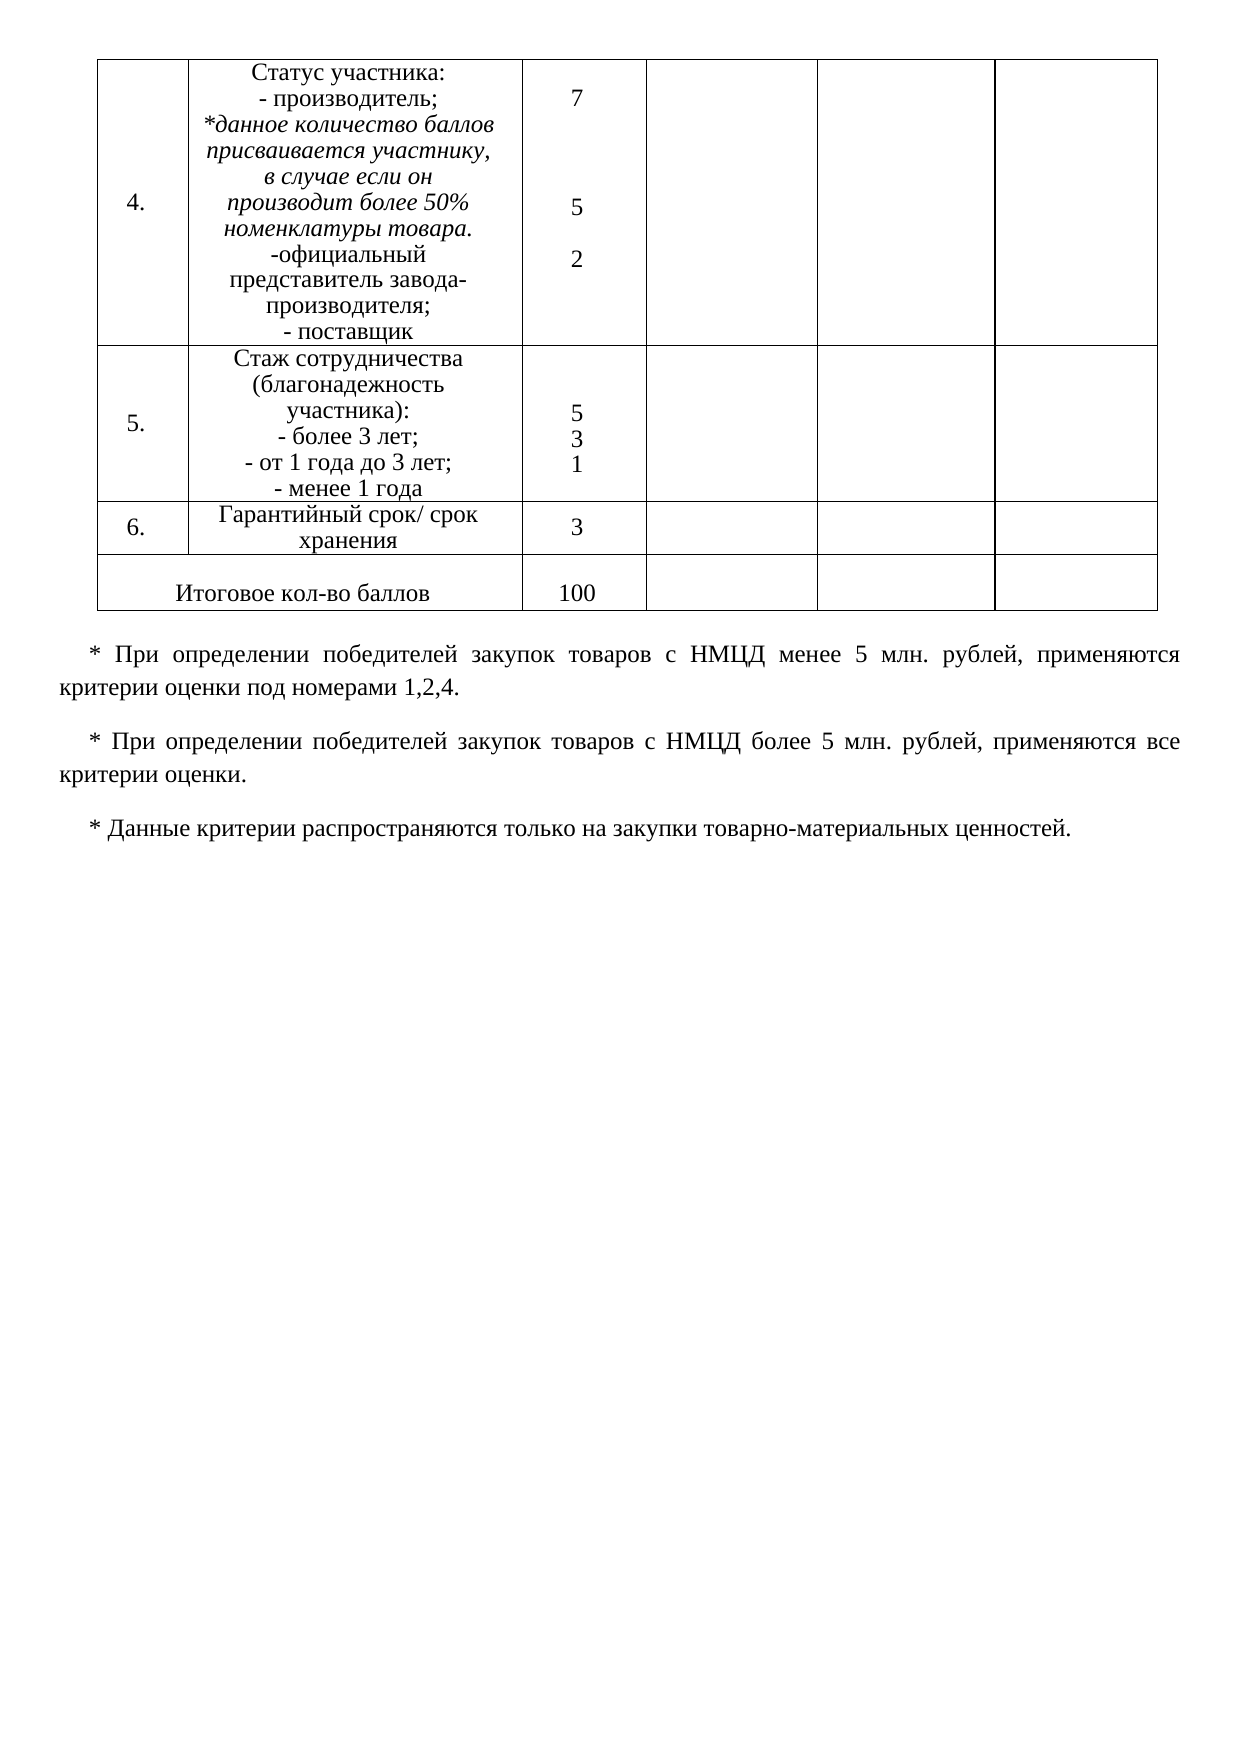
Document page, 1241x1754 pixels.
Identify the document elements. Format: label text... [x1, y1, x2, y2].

table_cell [647, 555, 817, 610]
table_cell 100 [523, 555, 646, 610]
table_cell [996, 502, 1157, 554]
table_cell Итоговое кол-во баллов [98, 555, 522, 610]
table_cell 4. [98, 60, 188, 345]
table_cell [996, 555, 1157, 610]
text * Данные критерии распространяются только на закупки товарно-материальных ценностей. [44, 813, 1181, 842]
text * При определении победителей закупок товаров с НМЦД более 5 млн. рублей, применяются все критерии оценки. [59, 726, 1181, 788]
table_cell Гарантийный срок/ срок хранения [189, 502, 522, 554]
table_cell [647, 346, 817, 501]
table_cell 6. [98, 502, 188, 554]
table_cell [996, 60, 1157, 345]
table_cell [996, 346, 1157, 501]
table_cell [818, 502, 994, 554]
table_cell Статус участника: - производитель; *данное количество баллов присваивается участнику, в случае если он производит более 50% номенклатуры товара. -официальный представитель завода-производителя; - поставщик [189, 60, 522, 345]
text * При определении победителей закупок товаров с НМЦД менее 5 млн. рублей, применяются критерии оценки под номерами 1,2,4. [59, 639, 1181, 701]
table_cell 5 3 1 [523, 346, 646, 501]
table_cell 3 [523, 502, 646, 554]
table_cell [818, 555, 994, 610]
table_cell [818, 346, 994, 501]
table_cell [647, 60, 817, 345]
table_cell 7 5 2 [523, 60, 646, 345]
table_cell 5. [98, 346, 188, 501]
table_cell [818, 60, 994, 345]
table_cell [647, 502, 817, 554]
table_cell Стаж сотрудничества (благонадежность участника): - более 3 лет; - от 1 года до 3 лет; - менее 1 года [189, 346, 522, 501]
